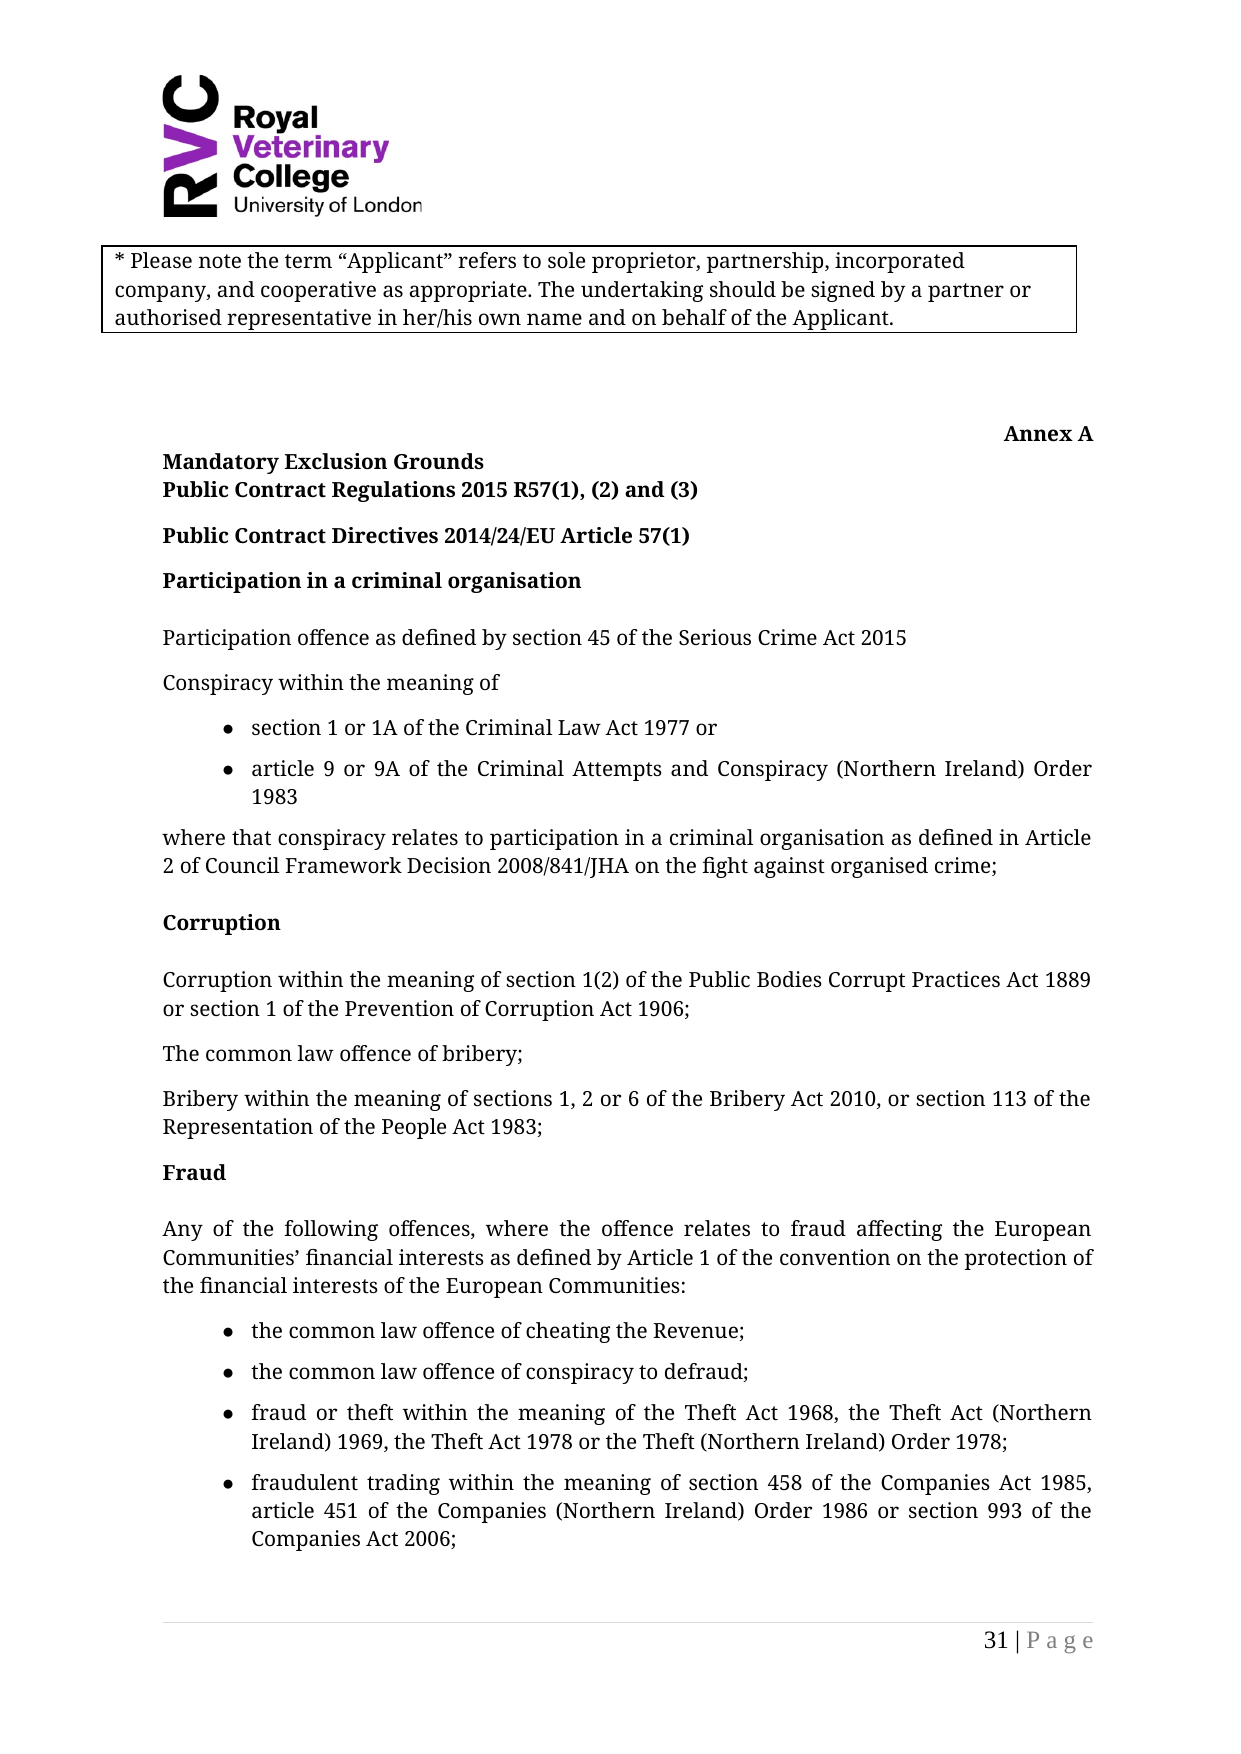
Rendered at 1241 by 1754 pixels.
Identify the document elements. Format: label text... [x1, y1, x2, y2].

text Bribery within the meaning of sections 1, 2 or 6 of the Bribery Act 2010, or section 113 of the Representation of the People Act 1983; [162, 1084, 1093, 1141]
text Participation in a criminal organisation [162, 566, 1093, 594]
text where that conspiracy relates to participation in a criminal organisation as defined in Article 2 of Council Framework Decision 2008/841/JHA on the fight against organised crime; [162, 823, 1093, 880]
list article 9 or 9A of the Criminal Attempts and Conspiracy (Northern Ireland) Order 1983 [222, 754, 1093, 811]
list the common law offence of conspiracy to defraud; [222, 1357, 1093, 1386]
picture [162, 75, 422, 217]
text Annex A [162, 419, 1093, 447]
list section 1 or 1A of the Criminal Law Act 1977 or [222, 713, 1093, 741]
list the common law offence of cheating the Revenue; [222, 1316, 1093, 1345]
list fraudulent trading within the meaning of section 458 of the Companies Act 1985, article 451 of the Companies (Northern Ireland) Order 1986 or section 993 of the Companies Act 2006; [222, 1468, 1093, 1553]
list fraud or theft within the meaning of the Theft Act 1968, the Theft Act (Northern Ireland) 1969, the Theft Act 1978 or the Theft (Northern Ireland) Order 1978; [222, 1398, 1093, 1455]
text Corruption [162, 908, 1093, 937]
text Corruption within the meaning of section 1(2) of the Public Bodies Corrupt Practices Act 1889 or section 1 of the Prevention of Corruption Act 1906; [162, 965, 1093, 1022]
text Mandatory Exclusion Grounds [162, 447, 1093, 476]
text Participation offence as defined by section 45 of the Serious Crime Act 2015 [162, 623, 1093, 651]
text Conspiracy within the meaning of [162, 668, 1093, 696]
table_cell * Please note the term “Applicant” refers to sole proprietor, partnership, incorporated company, and cooperative as appropriate. The undertaking should be signed by a partner or authorised representative in her/his own name and on behalf of the Applicant. [103, 247, 1076, 332]
text The common law offence of bribery; [162, 1039, 1093, 1067]
text Any of the following offences, where the offence relates to fraud affecting the European Communities’ financial interests as defined by Article 1 of the convention on the protection of the financial interests of the European Communities: [162, 1214, 1093, 1300]
text Public Contract Regulations 2015 R57(1), (2) and (3) [162, 476, 1093, 504]
text Fraud [162, 1158, 1093, 1186]
text Public Contract Directives 2014/24/EU Article 57(1) [162, 521, 1093, 549]
